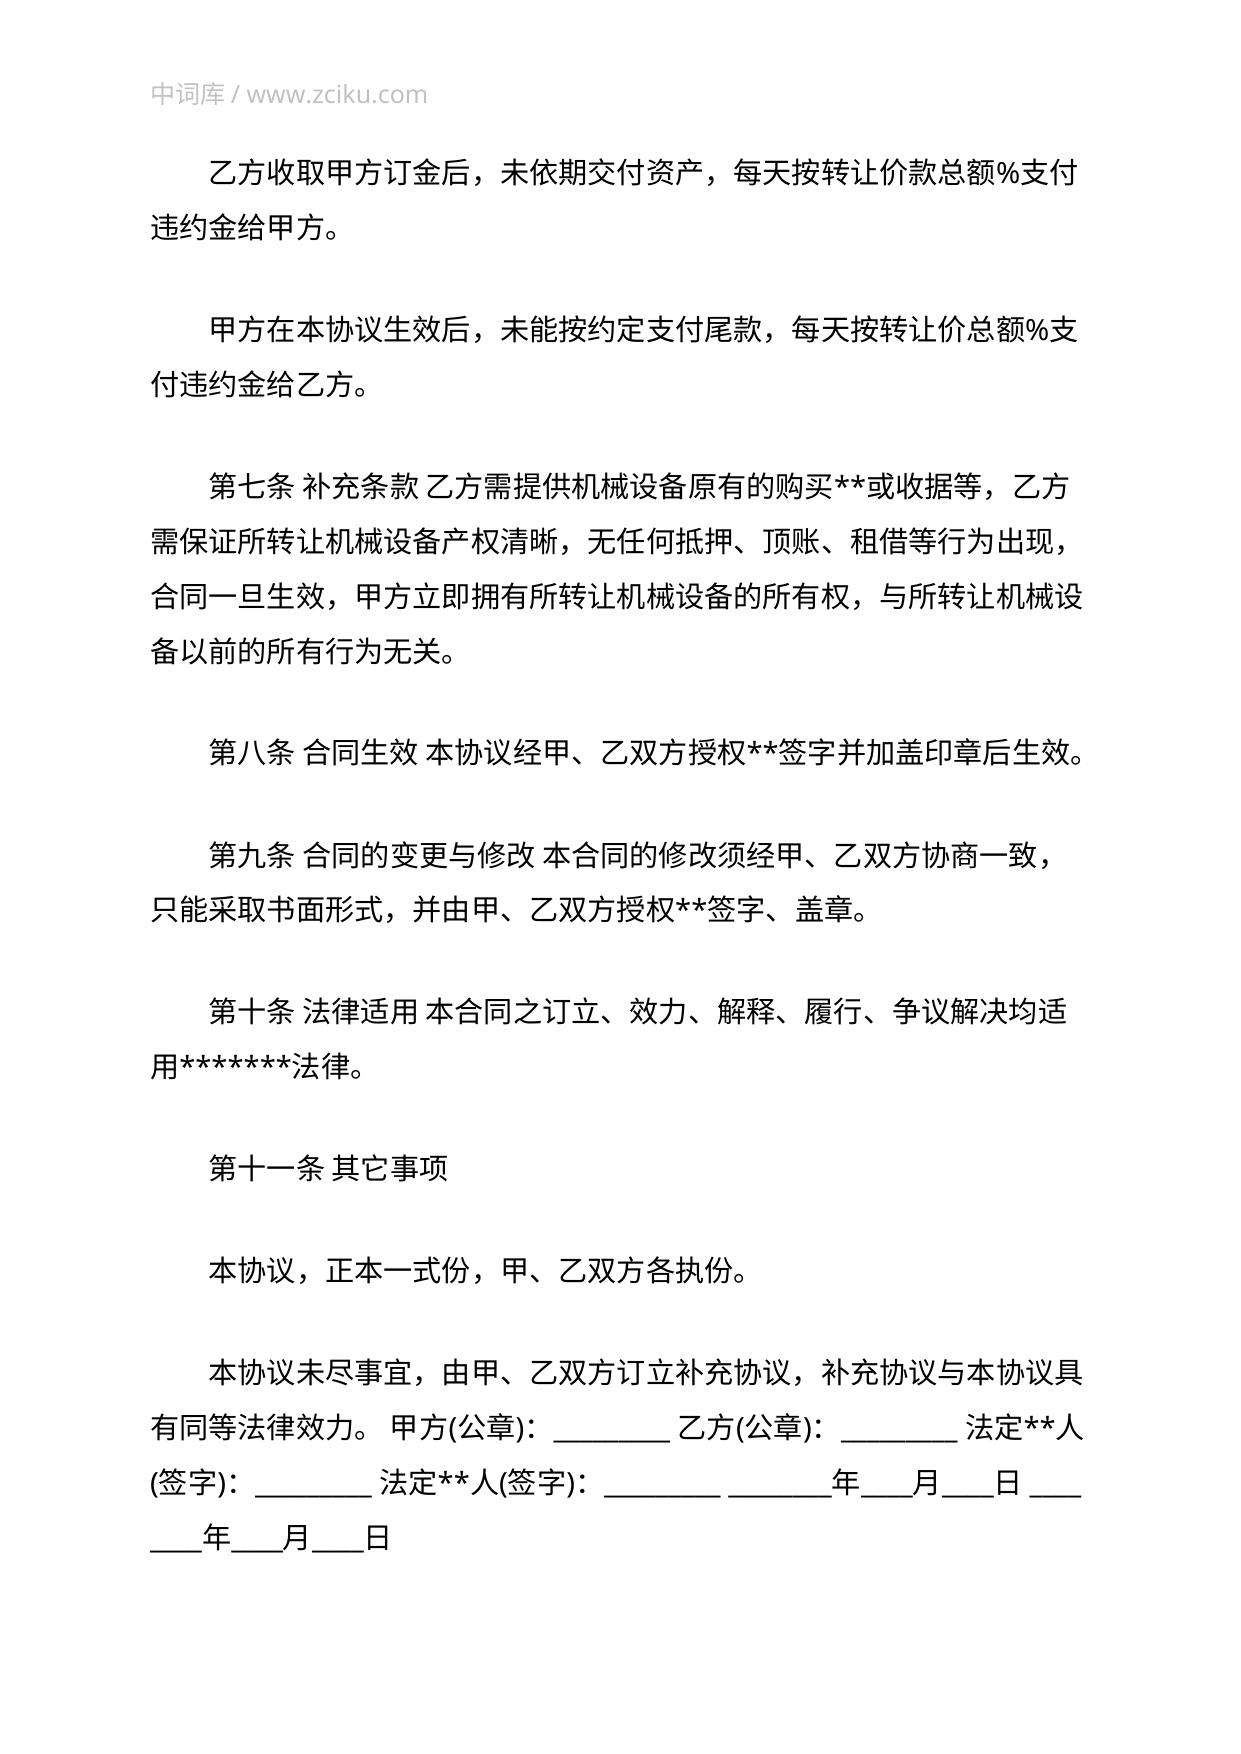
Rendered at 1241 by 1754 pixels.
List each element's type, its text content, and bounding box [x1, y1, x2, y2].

text 第七条 补充条款 乙方需提供机械设备原有的购买**或收据等，乙方需保证所转让机械设备产权清晰，无任何抵押、顶账、租借等行为出现，合同一旦生效，甲方立即拥有所转让机械设备的所有权，与所转让机械设备以前的所有行为无关。 [150, 463, 1090, 671]
text 第十一条 其它事项 [150, 1146, 1090, 1188]
text 乙方收取甲方订金后，未依期交付资产，每天按转让价款总额%支付违约金给甲方。 [150, 150, 1090, 247]
text 本协议未尽事宜，由甲、乙双方订立补充协议，补充协议与本协议具有同等法律效力。 甲方(公章)：_________ 乙方(公章)：_________ 法定**人(签字)：_________ 法定**人(签字)：_________ ________年____月____日 ________年____月____日 [150, 1349, 1090, 1557]
text 本协议，正本一式份，甲、乙双方各执份。 [150, 1248, 1090, 1290]
text 第八条 合同生效 本协议经甲、乙双方授权**签字并加盖印章后生效。 [150, 730, 1090, 772]
text 第九条 合同的变更与修改 本合同的修改须经甲、乙双方协商一致，只能采取书面形式，并由甲、乙双方授权**签字、盖章。 [150, 832, 1090, 929]
text 甲方在本协议生效后，未能按约定支付尾款，每天按转让价总额%支付违约金给乙方。 [150, 307, 1090, 404]
text 第十条 法律适用 本合同之订立、效力、解释、履行、争议解决均适用*******法律。 [150, 989, 1090, 1086]
